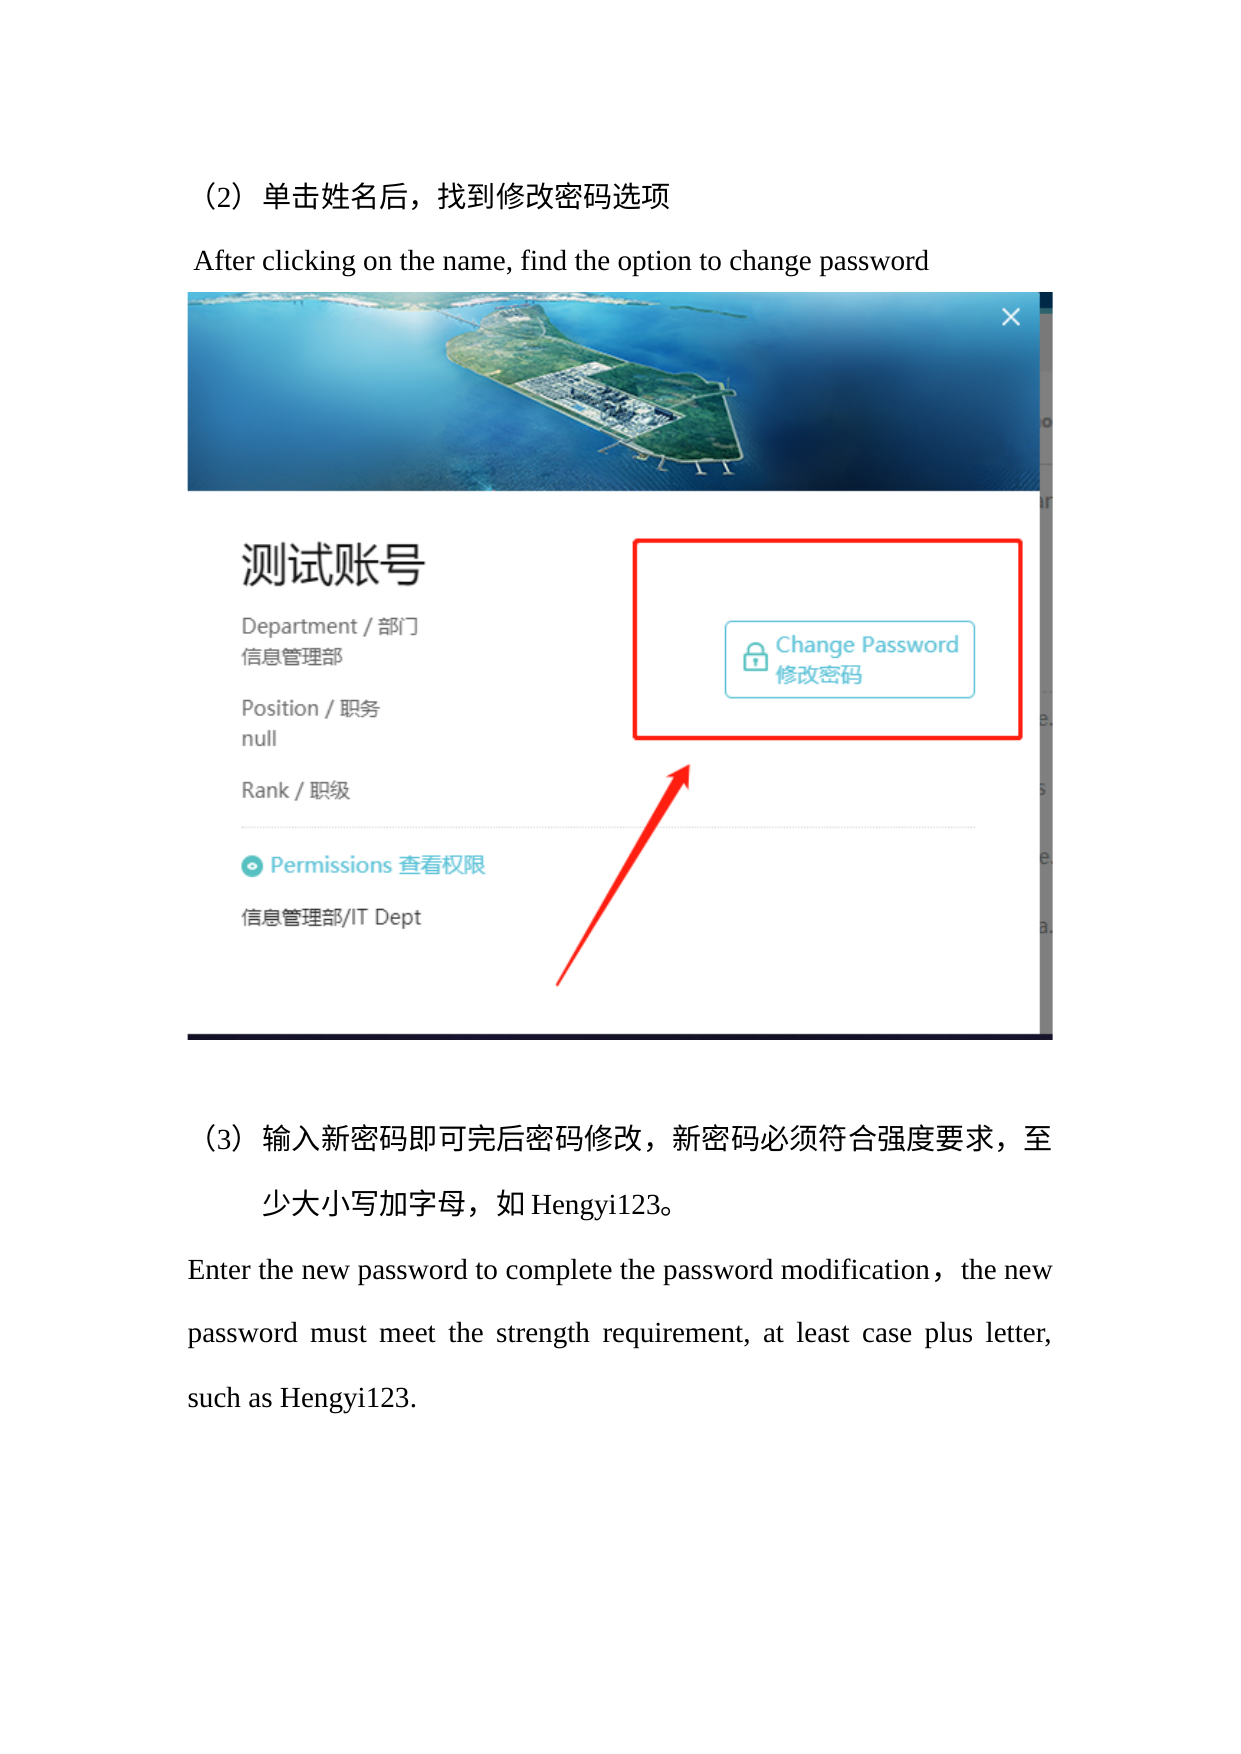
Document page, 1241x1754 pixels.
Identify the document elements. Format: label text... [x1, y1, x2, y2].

text Enter the new password to complete the password modification，the new password must meet the strength requirement, at least case plus letter, such as Hengyi123. [187, 1234, 1053, 1429]
list 输入新密码即可完后密码修改，新密码必须符合强度要求，至少大小写加字母，如Hengyi123。 [187, 1104, 1053, 1234]
picture [187, 292, 1053, 1040]
text After clicking on the name, find the option to change password [187, 227, 1053, 292]
list 单击姓名后，找到修改密码选项 [187, 162, 1053, 227]
